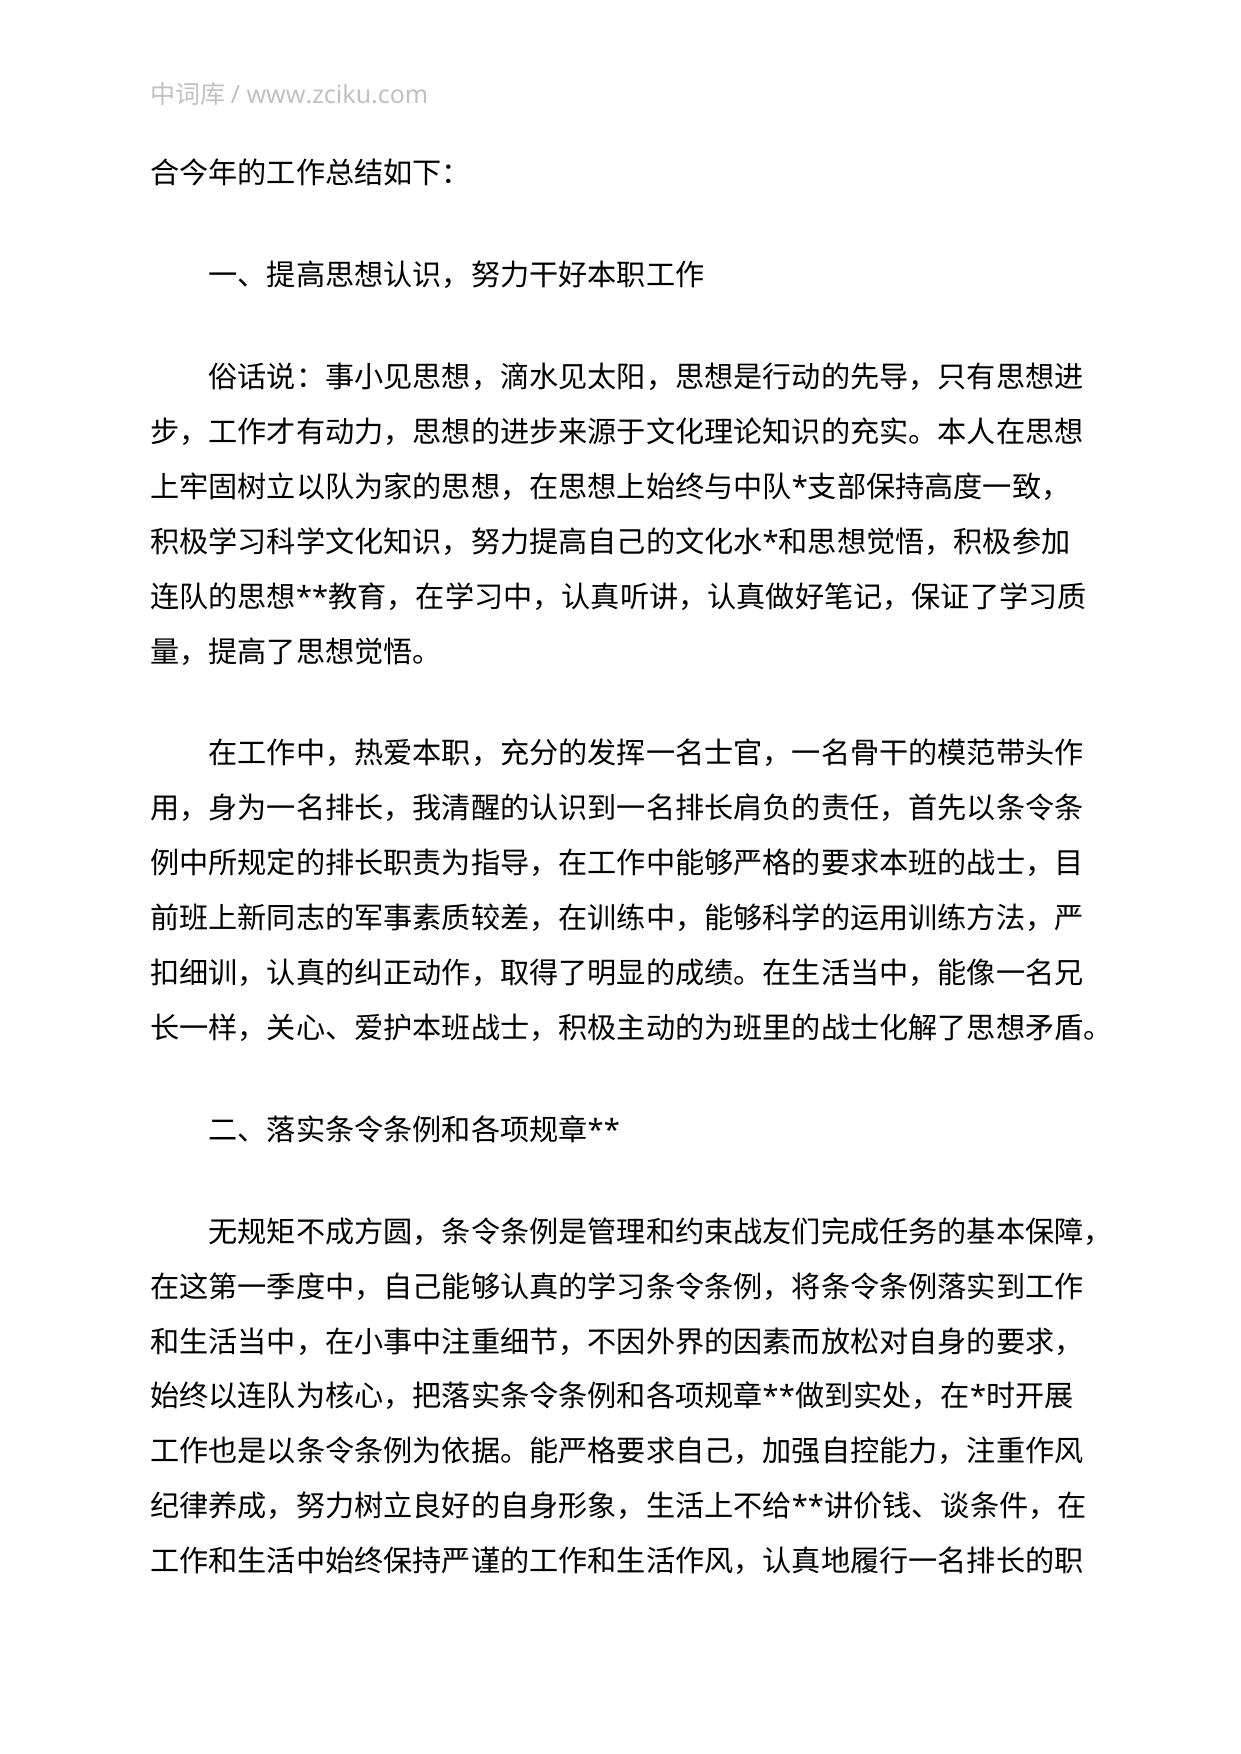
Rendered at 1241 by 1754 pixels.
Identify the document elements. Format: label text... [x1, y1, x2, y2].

text 俗话说：事小见思想，滴水见太阳，思想是行动的先导，只有思想进步，工作才有动力，思想的进步来源于文化理论知识的充实。本人在思想上牢固树立以队为家的思想，在思想上始终与中队*支部保持高度一致，积极学习科学文化知识，努力提高自己的文化水*和思想觉悟，积极参加连队的思想**教育，在学习中，认真听讲，认真做好笔记，保证了学习质量，提高了思想觉悟。 [150, 353, 1090, 671]
text 一、提高思想认识，努力干好本职工作 [150, 252, 1090, 294]
text 在工作中，热爱本职，充分的发挥一名士官，一名骨干的模范带头作用，身为一名排长，我清醒的认识到一名排长肩负的责任，首先以条令条例中所规定的排长职责为指导，在工作中能够严格的要求本班的战士，目前班上新同志的军事素质较差，在训练中，能够科学的运用训练方法，严扣细训，认真的纠正动作，取得了明显的成绩。在生活当中，能像一名兄长一样，关心、爱护本班战士，积极主动的为班里的战士化解了思想矛盾。 [150, 730, 1090, 1047]
text 二、落实条令条例和各项规章** [150, 1106, 1090, 1149]
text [150, 1208, 1090, 1580]
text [150, 150, 1090, 192]
